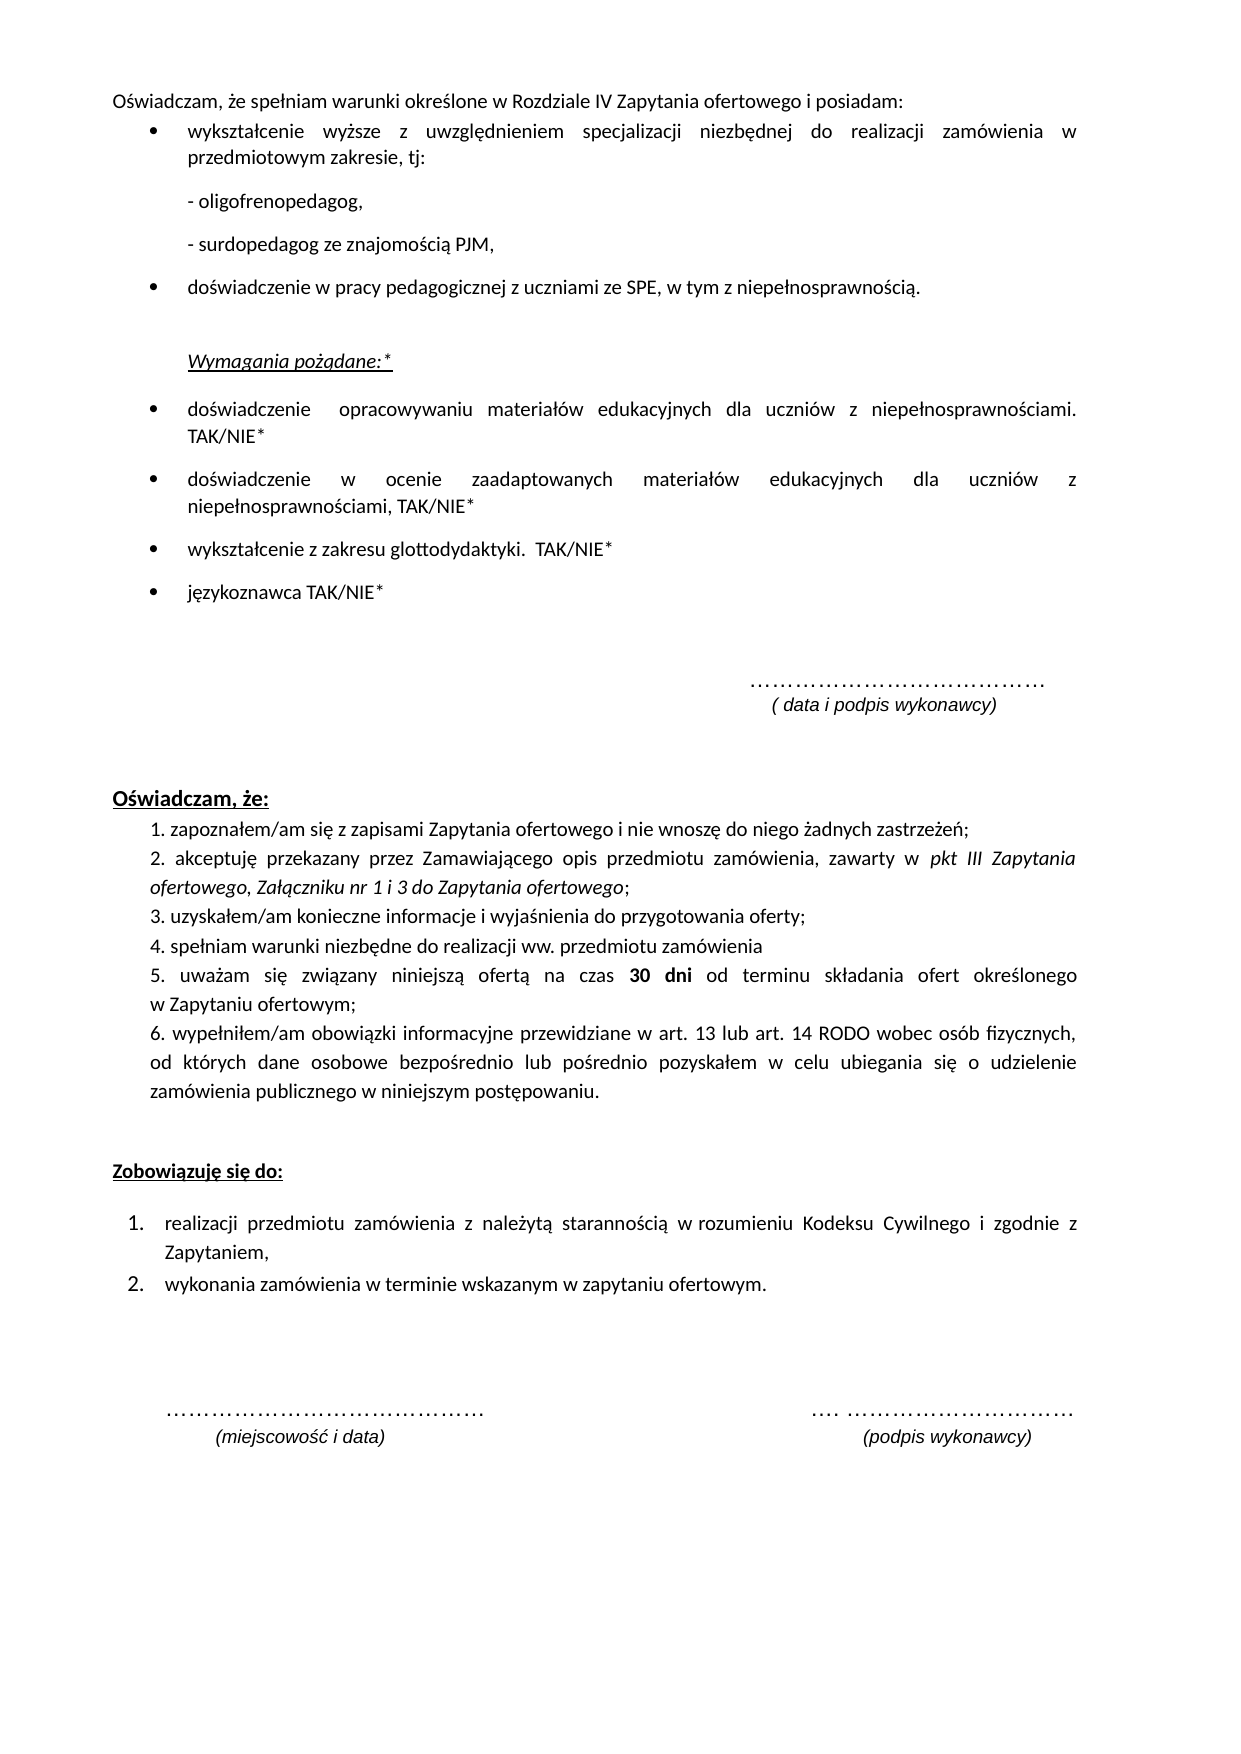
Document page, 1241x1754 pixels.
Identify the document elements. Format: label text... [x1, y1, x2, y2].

text Oświadczam, że spełniam warunki określone w Rozdziale IV Zapytania ofertowego i posiadam: [112, 89, 1078, 114]
text ( data i podpis wykonawcy) [112, 694, 1078, 715]
text 6. wypełniłem/am obowiązki informacyjne przewidziane w art. 13 lub art. 14 RODO wobec osób fizycznych, od których dane osobowe bezpośrednio lub pośrednio pozyskałem w celu ubiegania się o udzielenie zamówienia publicznego w niniejszym postępowaniu. [150, 1020, 1078, 1104]
list realizacji przedmiotu zamówienia z należytą starannością w rozumieniu Kodeksu Cywilnego i zgodnie z Zapytaniem, [127, 1208, 1078, 1265]
text - oligofrenopedagog, [187, 188, 1078, 213]
text Wymagania pożądane:* [187, 322, 1078, 374]
list językoznawca TAK/NIE* [150, 579, 1078, 605]
text (miejscowość i data) (podpis wykonawcy) [164, 1425, 1078, 1447]
text 5. uważam się związany niniejszą ofertą na czas 30 dni od terminu składania ofert określonego w Zapytaniu ofertowym; [150, 962, 1078, 1017]
list wykształcenie wyższe z uwzględnieniem specjalizacji niezbędnej do realizacji zamówienia w przedmiotowym zakresie, tj: [150, 118, 1078, 170]
text 3. uzyskałem/am konieczne informacje i wyjaśnienia do przygotowania oferty; [150, 904, 1078, 929]
list doświadczenie w ocenie zaadaptowanych materiałów edukacyjnych dla uczniów z niepełnosprawnościami, TAK/NIE* [150, 466, 1078, 518]
text Zobowiązuję się do: [112, 1158, 1078, 1183]
text ………………………………… [187, 666, 1078, 692]
text - surdopedagog ze znajomością PJM, [187, 231, 1078, 257]
text Oświadczam, że: [112, 784, 1078, 812]
list doświadczenie w pracy pedagogicznej z uczniami ze SPE, w tym z niepełnosprawnością. [150, 274, 1078, 300]
list doświadczenie opracowywaniu materiałów edukacyjnych dla uczniów z niepełnosprawnościami. TAK/NIE* [150, 396, 1078, 448]
text 4. spełniam warunki niezbędne do realizacji ww. przedmiotu zamówienia [150, 933, 1078, 958]
list wykonania zamówienia w terminie wskazanym w zapytaniu ofertowym. [127, 1269, 1078, 1297]
text …………………………………… …. ………………………… [164, 1363, 1078, 1422]
list wykształcenie z zakresu glottodydaktyki. TAK/NIE* [150, 536, 1078, 562]
text 1. zapoznałem/am się z zapisami Zapytania ofertowego i nie wnoszę do niego żadnych zastrzeżeń; [150, 816, 1078, 842]
text 2. akceptuję przekazany przez Zamawiającego opis przedmiotu zamówienia, zawarty w pkt III Zapytania ofertowego, Załączniku nr 1 i 3 do Zapytania ofertowego; [150, 845, 1078, 900]
